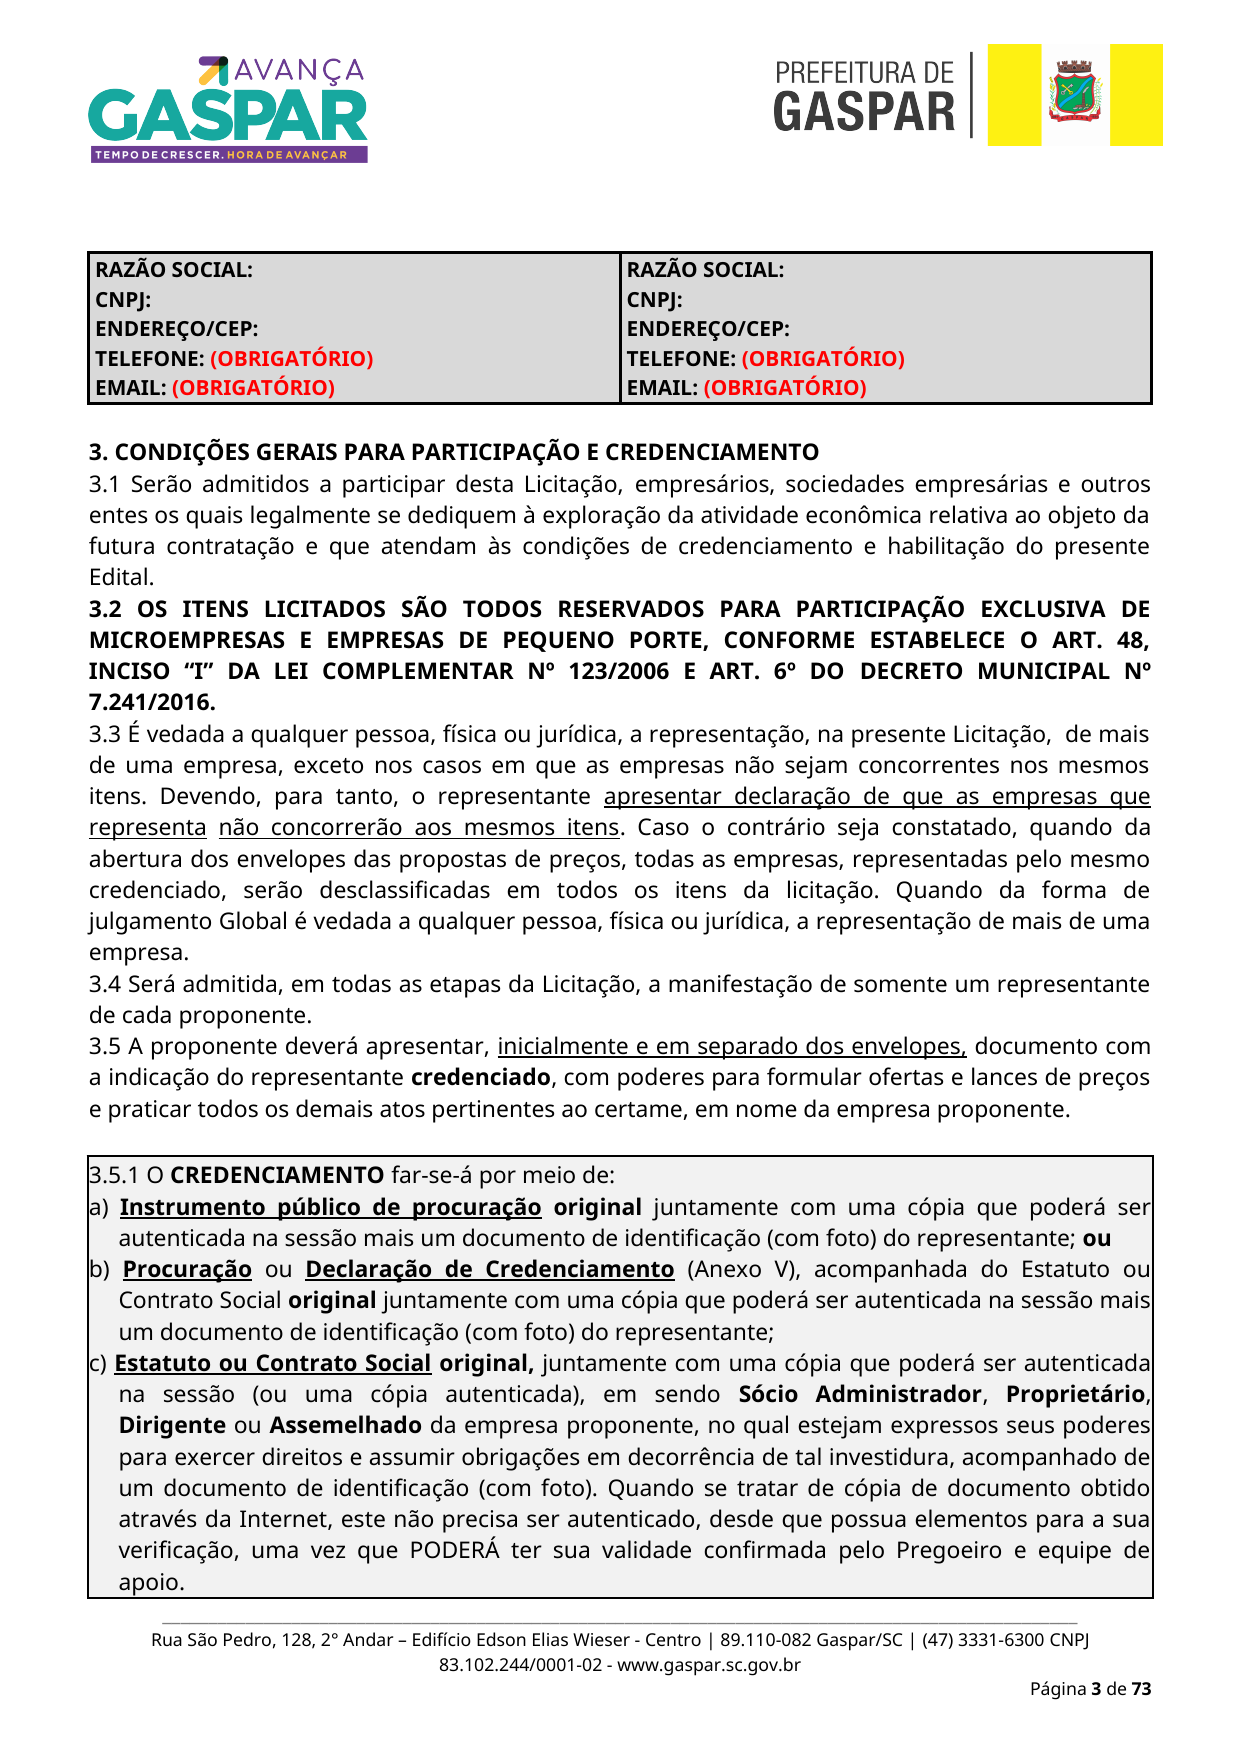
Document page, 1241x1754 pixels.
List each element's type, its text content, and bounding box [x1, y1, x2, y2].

text 3.2 OS ITENS LICITADOS SÃO TODOS RESERVADOS PARA PARTICIPAÇÃO EXCLUSIVA DE MICROEMPRESAS E EMPRESAS DE PEQUENO PORTE, CONFORME ESTABELECE O ART. 48, INCISO “I” DA LEI COMPLEMENTAR Nº 123/2006 E ART. 6º DO DECRETO MUNICIPAL Nº 7.241/2016. [89, 592, 1152, 717]
text 3. CONDIÇÕES GERAIS PARA PARTICIPAÇÃO E CREDENCIAMENTO [89, 436, 1152, 467]
text 3.1 Serão admitidos a participar desta Licitação, empresários, sociedades empresárias e outros entes os quais legalmente se dediquem à exploração da atividade econômica relativa ao objeto da futura contratação e que atendam às condições de credenciamento e habilitação do presente Edital. [89, 467, 1152, 592]
text 3.3 É vedada a qualquer pessoa, física ou jurídica, a representação, na presente Licitação, de mais de uma empresa, exceto nos casos em que as empresas não sejam concorrentes nos mesmos itens. Devendo, para tanto, o representante apresentar declaração de que as empresas que representa não concorrerão aos mesmos itens. Caso o contrário seja constatado, quando da abertura dos envelopes das propostas de preços, todas as empresas, representadas pelo mesmo credenciado, serão desclassificadas em todos os itens da licitação. Quando da forma de julgamento Global é vedada a qualquer pessoa, física ou jurídica, a representação de mais de uma empresa. [89, 717, 1152, 967]
text b) Procuração ou Declaração de Credenciamento (Anexo V), acompanhada do Estatuto ou Contrato Social original juntamente com uma cópia que poderá ser autenticada na sessão mais um documento de identificação (com foto) do representante; [89, 1253, 1152, 1342]
picture [88, 56, 368, 163]
text a) Instrumento público de procuração original juntamente com uma cópia que poderá ser autenticada na sessão mais um documento de identificação (com foto) do representante; ou [89, 1190, 1152, 1253]
text 3.4 Será admitida, em todas as etapas da Licitação, a manifestação de somente um representante de cada proponente. [89, 967, 1152, 1030]
text 3.5.1 O CREDENCIAMENTO far-se-á por meio de: [89, 1157, 1152, 1190]
text 3.5 A proponente deverá apresentar, inicialmente e em separado dos envelopes, documento com a indicação do representante credenciado, com poderes para formular ofertas e lances de preços e praticar todos os demais atos pertinentes ao certame, em nome da empresa proponente. [89, 1030, 1152, 1124]
text c) Estatuto ou Contrato Social original, juntamente com uma cópia que poderá ser autenticada na sessão (ou uma cópia autenticada), em sendo Sócio Administrador, Proprietário, Dirigente ou Assemelhado da empresa proponente, no qual estejam expressos seus poderes para exercer direitos e assumir obrigações em decorrência de tal investidura, acompanhado de um documento de identificação (com foto). Quando se tratar de cópia de documento obtido através da Internet, este não precisa ser autenticado, desde que possua elementos para a sua verificação, uma vez que PODERÁ ter sua validade confirmada pelo Pregoeiro e equipe de apoio. [89, 1342, 1152, 1597]
picture [774, 44, 1163, 146]
